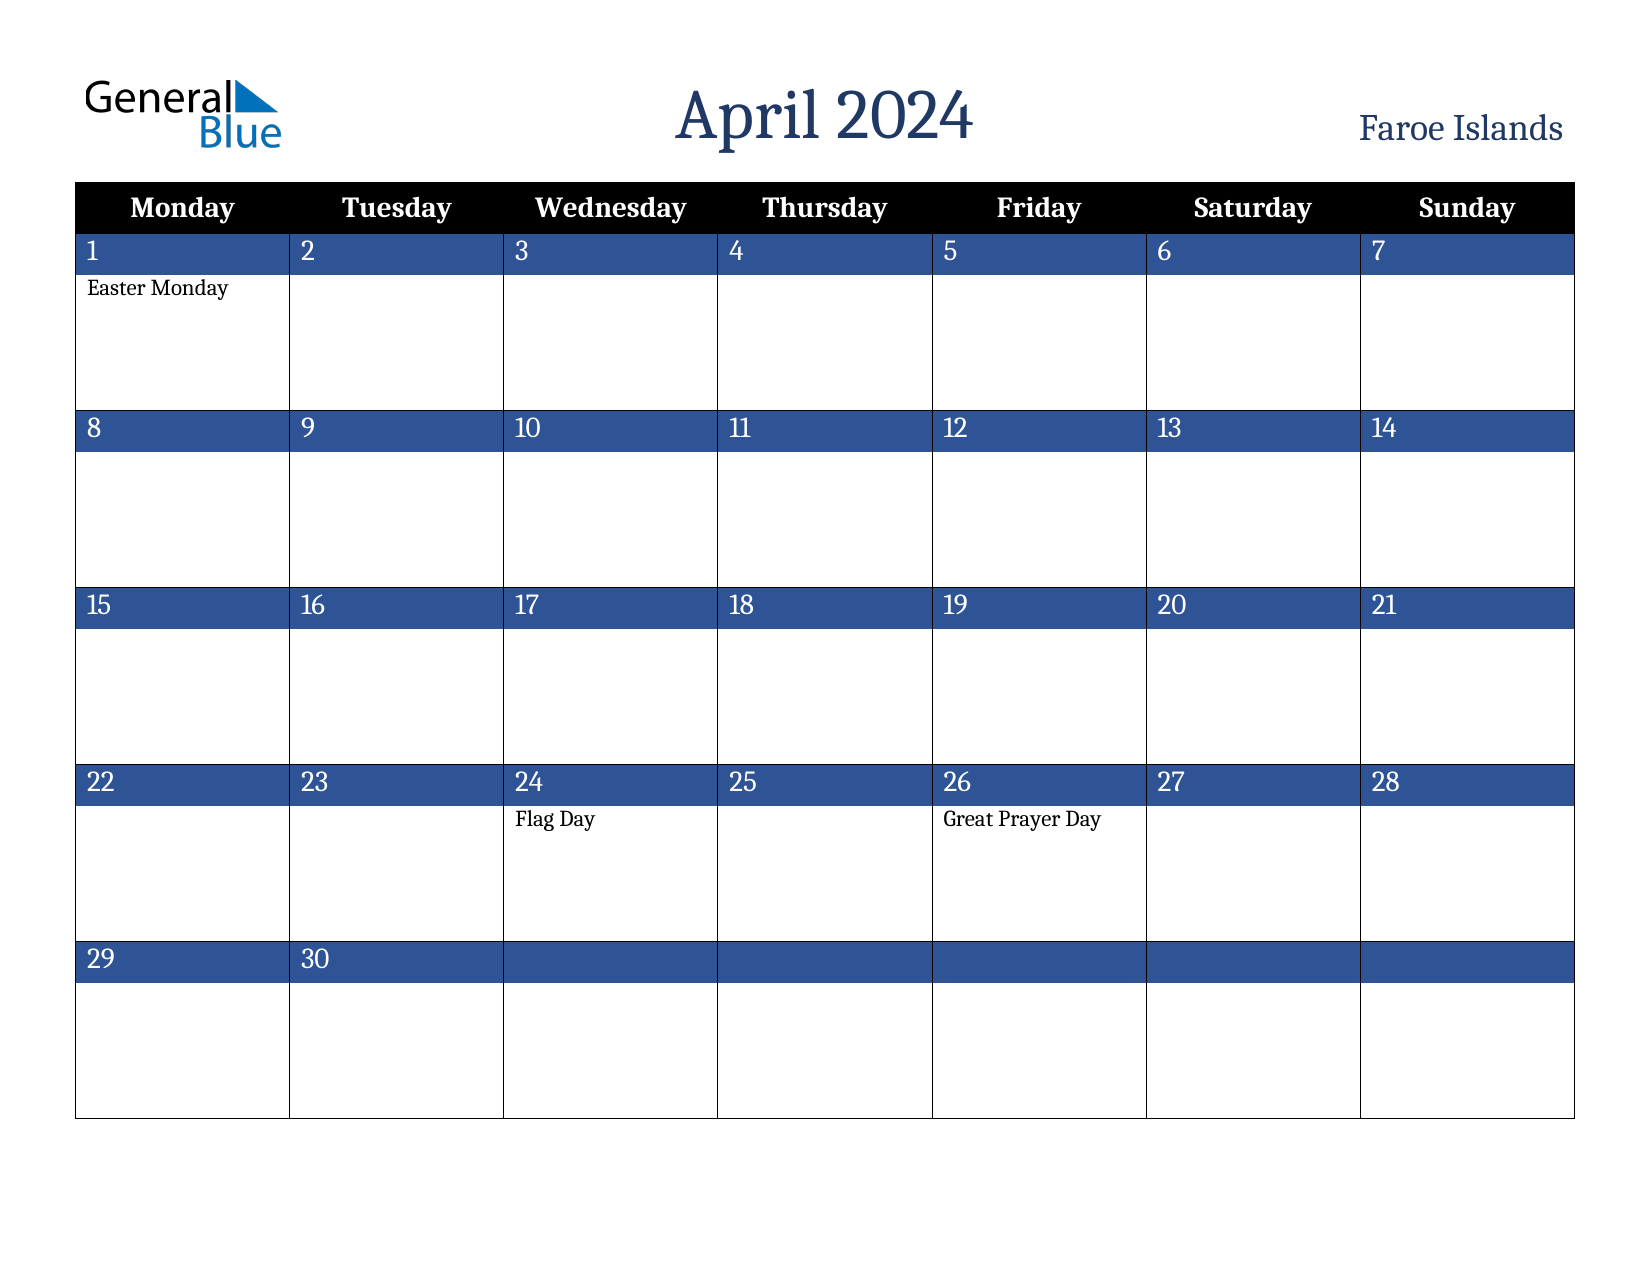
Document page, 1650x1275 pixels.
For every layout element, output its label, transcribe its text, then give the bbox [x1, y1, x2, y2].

table_cell [504, 983, 717, 1118]
table_header April 2024 [504, 75, 1146, 182]
table_cell [504, 452, 717, 587]
table_cell Monday [76, 183, 289, 233]
table_cell 12 [933, 411, 1146, 452]
table_cell [933, 275, 1146, 410]
table_cell 28 [1361, 765, 1574, 806]
table_cell [76, 806, 289, 941]
table_cell [718, 983, 932, 1118]
table_cell [718, 452, 932, 587]
table_cell [1147, 275, 1360, 410]
table_cell 17 [504, 588, 717, 629]
table_cell [933, 452, 1146, 587]
table_cell [1361, 942, 1574, 983]
table_cell 13 [1147, 411, 1360, 452]
table_cell [504, 942, 717, 983]
table_cell [290, 629, 503, 764]
table_cell 27 [1147, 765, 1360, 806]
table_cell [933, 629, 1146, 764]
table_cell 22 [76, 765, 289, 806]
table_cell Tuesday [290, 183, 503, 233]
table_cell 20 [1147, 588, 1360, 629]
table_cell [718, 275, 932, 410]
table_cell [718, 942, 932, 983]
table_cell [1147, 452, 1360, 587]
table_cell 2 [290, 234, 503, 275]
table_cell 16 [290, 588, 503, 629]
table_cell [504, 629, 717, 764]
table_cell [718, 629, 932, 764]
table_cell [933, 983, 1146, 1118]
table_cell [1147, 629, 1360, 764]
table_cell Saturday [1147, 183, 1360, 233]
table_cell [76, 983, 289, 1118]
table_cell [1361, 629, 1574, 764]
table_cell 3 [504, 234, 717, 275]
table_cell 25 [718, 765, 932, 806]
table_cell 21 [1361, 588, 1574, 629]
table_header Faroe Islands [1146, 75, 1574, 182]
table_cell 10 [504, 411, 717, 452]
table_cell Great Prayer Day [933, 806, 1146, 941]
table_cell 14 [1361, 411, 1574, 452]
table_cell [1147, 942, 1360, 983]
picture [86, 80, 281, 148]
table_cell [290, 275, 503, 410]
table_cell [1361, 275, 1574, 410]
table_cell Easter Monday [76, 275, 289, 410]
table_cell [290, 983, 503, 1118]
table_cell Wednesday [504, 183, 717, 233]
table_cell Friday [933, 183, 1146, 233]
table_cell Flag Day [504, 806, 717, 941]
table_cell [290, 806, 503, 941]
table_cell [76, 452, 289, 587]
table_cell 1 [76, 234, 289, 275]
table_cell [76, 629, 289, 764]
table_cell [718, 806, 932, 941]
table_cell 18 [718, 588, 932, 629]
table_cell [1361, 806, 1574, 941]
table_header [76, 75, 503, 182]
table_cell [1361, 983, 1574, 1118]
table_cell 6 [1147, 234, 1360, 275]
table_cell [1147, 983, 1360, 1118]
table_cell 23 [290, 765, 503, 806]
table_cell [933, 942, 1146, 983]
table_cell 11 [718, 411, 932, 452]
table_cell 9 [290, 411, 503, 452]
table_cell 26 [933, 765, 1146, 806]
table_cell [504, 275, 717, 410]
table_cell 30 [290, 942, 503, 983]
table_cell 5 [933, 234, 1146, 275]
table_cell 19 [933, 588, 1146, 629]
table_cell 15 [76, 588, 289, 629]
table_cell [1361, 452, 1574, 587]
table_cell 24 [504, 765, 717, 806]
table_cell Thursday [718, 183, 932, 233]
table_cell [1147, 806, 1360, 941]
table_cell [290, 452, 503, 587]
table_cell 4 [718, 234, 932, 275]
table_cell 29 [76, 942, 289, 983]
table_cell Sunday [1361, 183, 1574, 233]
table_cell 8 [76, 411, 289, 452]
table_cell 7 [1361, 234, 1574, 275]
